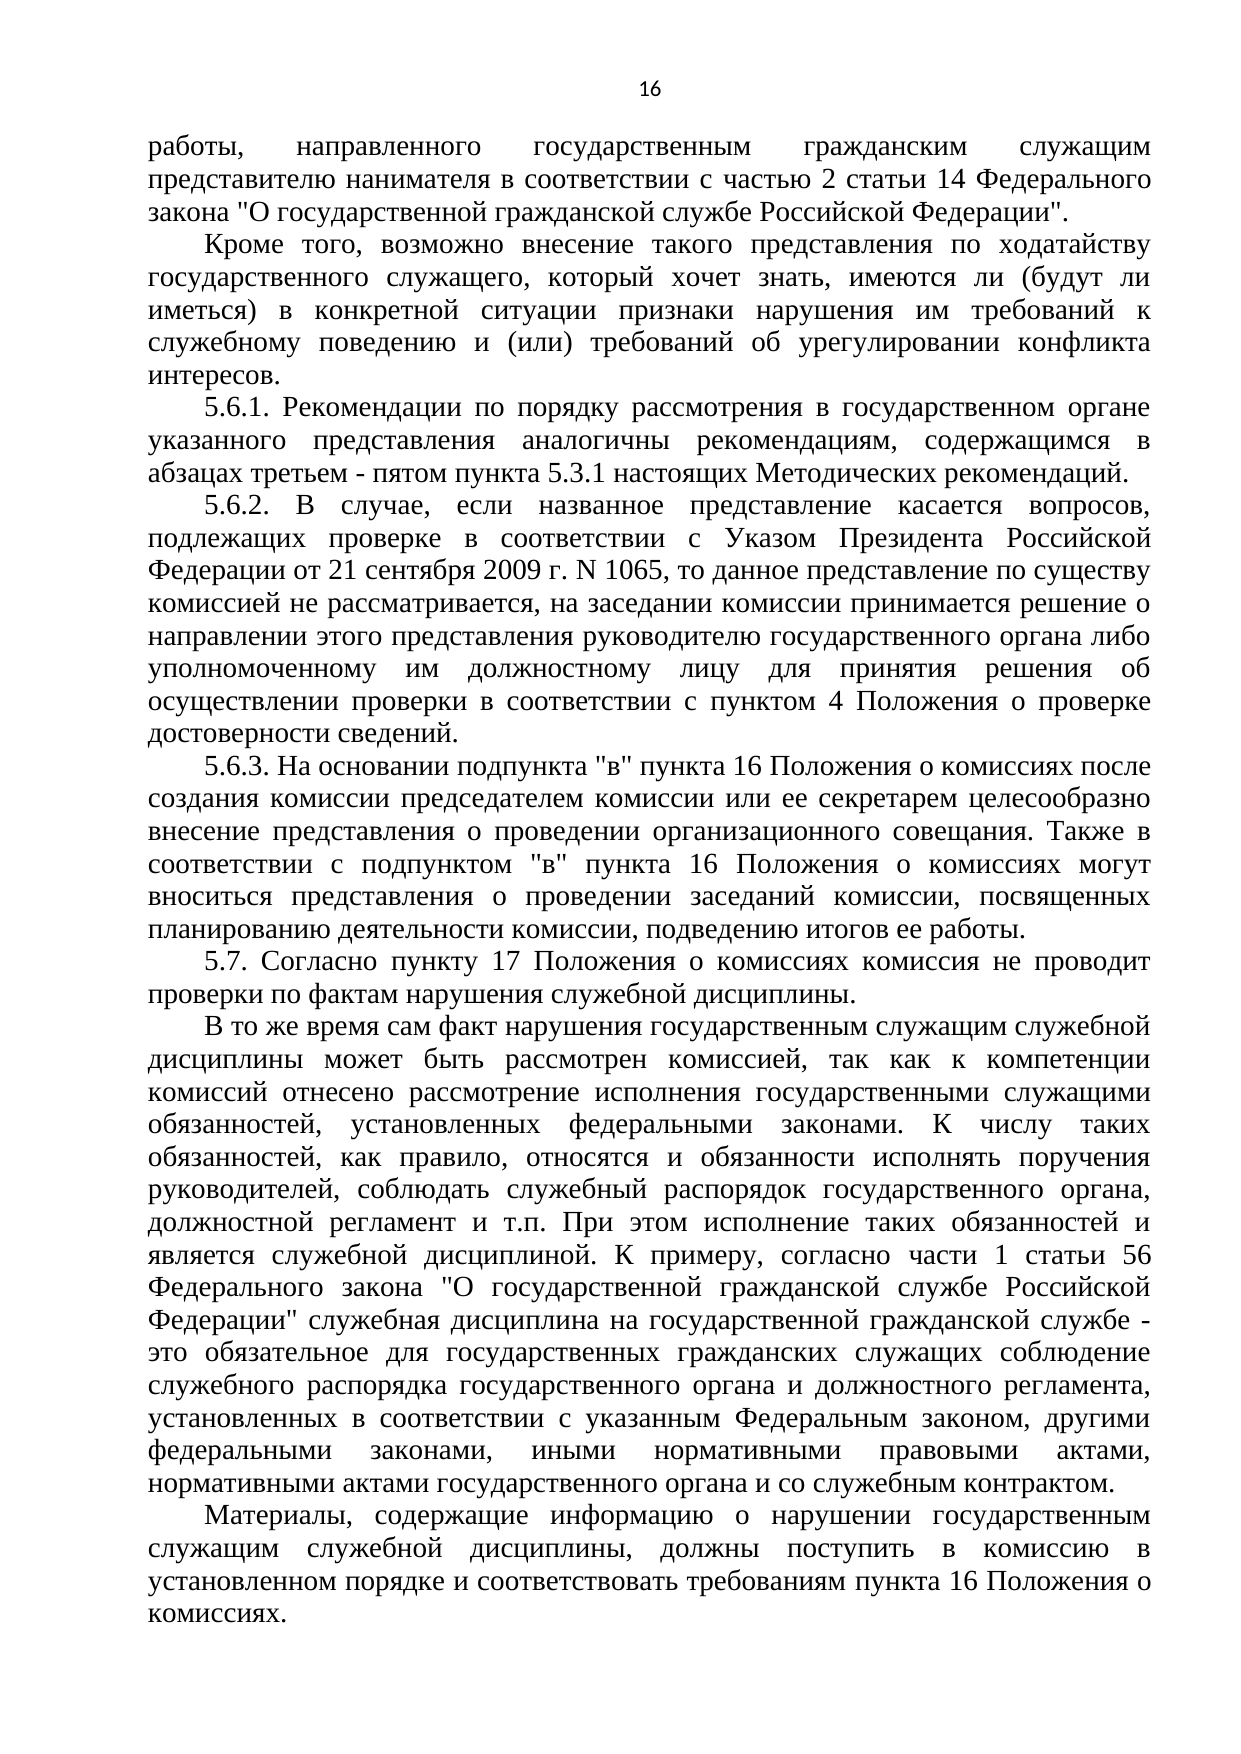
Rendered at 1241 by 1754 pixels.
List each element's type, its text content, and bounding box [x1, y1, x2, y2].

text 5.6.3. На основании подпункта "в" пункта 16 Положения о комиссиях после создания комиссии председателем комиссии или ее секретарем целесообразно внесение представления о проведении организационного совещания. Также в соответствии с подпунктом "в" пункта 16 Положения о комиссиях могут вноситься представления о проведении заседаний комиссии, посвященных планированию деятельности комиссии, подведению итогов ее работы. [148, 749, 1152, 944]
text В то же время сам факт нарушения государственным служащим служебной дисциплины может быть рассмотрен комиссией, так как к компетенции комиссий отнесено рассмотрение исполнения государственными служащими обязанностей, установленных федеральными законами. К числу таких обязанностей, как правило, относятся и обязанности исполнять поручения руководителей, соблюдать служебный распорядок государственного органа, должностной регламент и т.п. При этом исполнение таких обязанностей и является служебной дисциплиной. К примеру, согласно части 1 статьи 56 Федерального закона "О государственной гражданской службе Российской Федерации" служебная дисциплина на государственной гражданской службе - это обязательное для государственных гражданских служащих соблюдение служебного распорядка государственного органа и должностного регламента, установленных в соответствии с указанным Федеральным законом, другими федеральными законами, иными нормативными правовыми актами, нормативными актами государственного органа и со служебным контрактом. [148, 1009, 1152, 1498]
text 5.7. Согласно пункту 17 Положения о комиссиях комиссия не проводит проверки по фактам нарушения служебной дисциплины. [148, 944, 1152, 1009]
text Материалы, содержащие информацию о нарушении государственным служащим служебной дисциплины, должны поступить в комиссию в установленном порядке и соответствовать требованиям пункта 16 Положения о комиссиях. [148, 1498, 1152, 1629]
text Кроме того, возможно внесение такого представления по ходатайству государственного служащего, который хочет знать, имеются ли (будут ли иметься) в конкретной ситуации признаки нарушения им требований к служебному поведению и (или) требований об урегулировании конфликта интересов. [148, 228, 1152, 391]
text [148, 130, 1152, 228]
text 5.6.1. Рекомендации по порядку рассмотрения в государственном органе указанного представления аналогичны рекомендациям, содержащимся в абзацах третьем - пятом пункта 5.3.1 настоящих Методических рекомендаций. [148, 391, 1152, 488]
text 5.6.2. В случае, если названное представление касается вопросов, подлежащих проверке в соответствии с Указом Президента Российской Федерации от 21 сентября 2009 г. N 1065, то данное представление по существу комиссией не рассматривается, на заседании комиссии принимается решение о направлении этого представления руководителю государственного органа либо уполномоченному им должностному лицу для принятия решения об осуществлении проверки в соответствии с пунктом 4 Положения о проверке достоверности сведений. [148, 488, 1152, 749]
